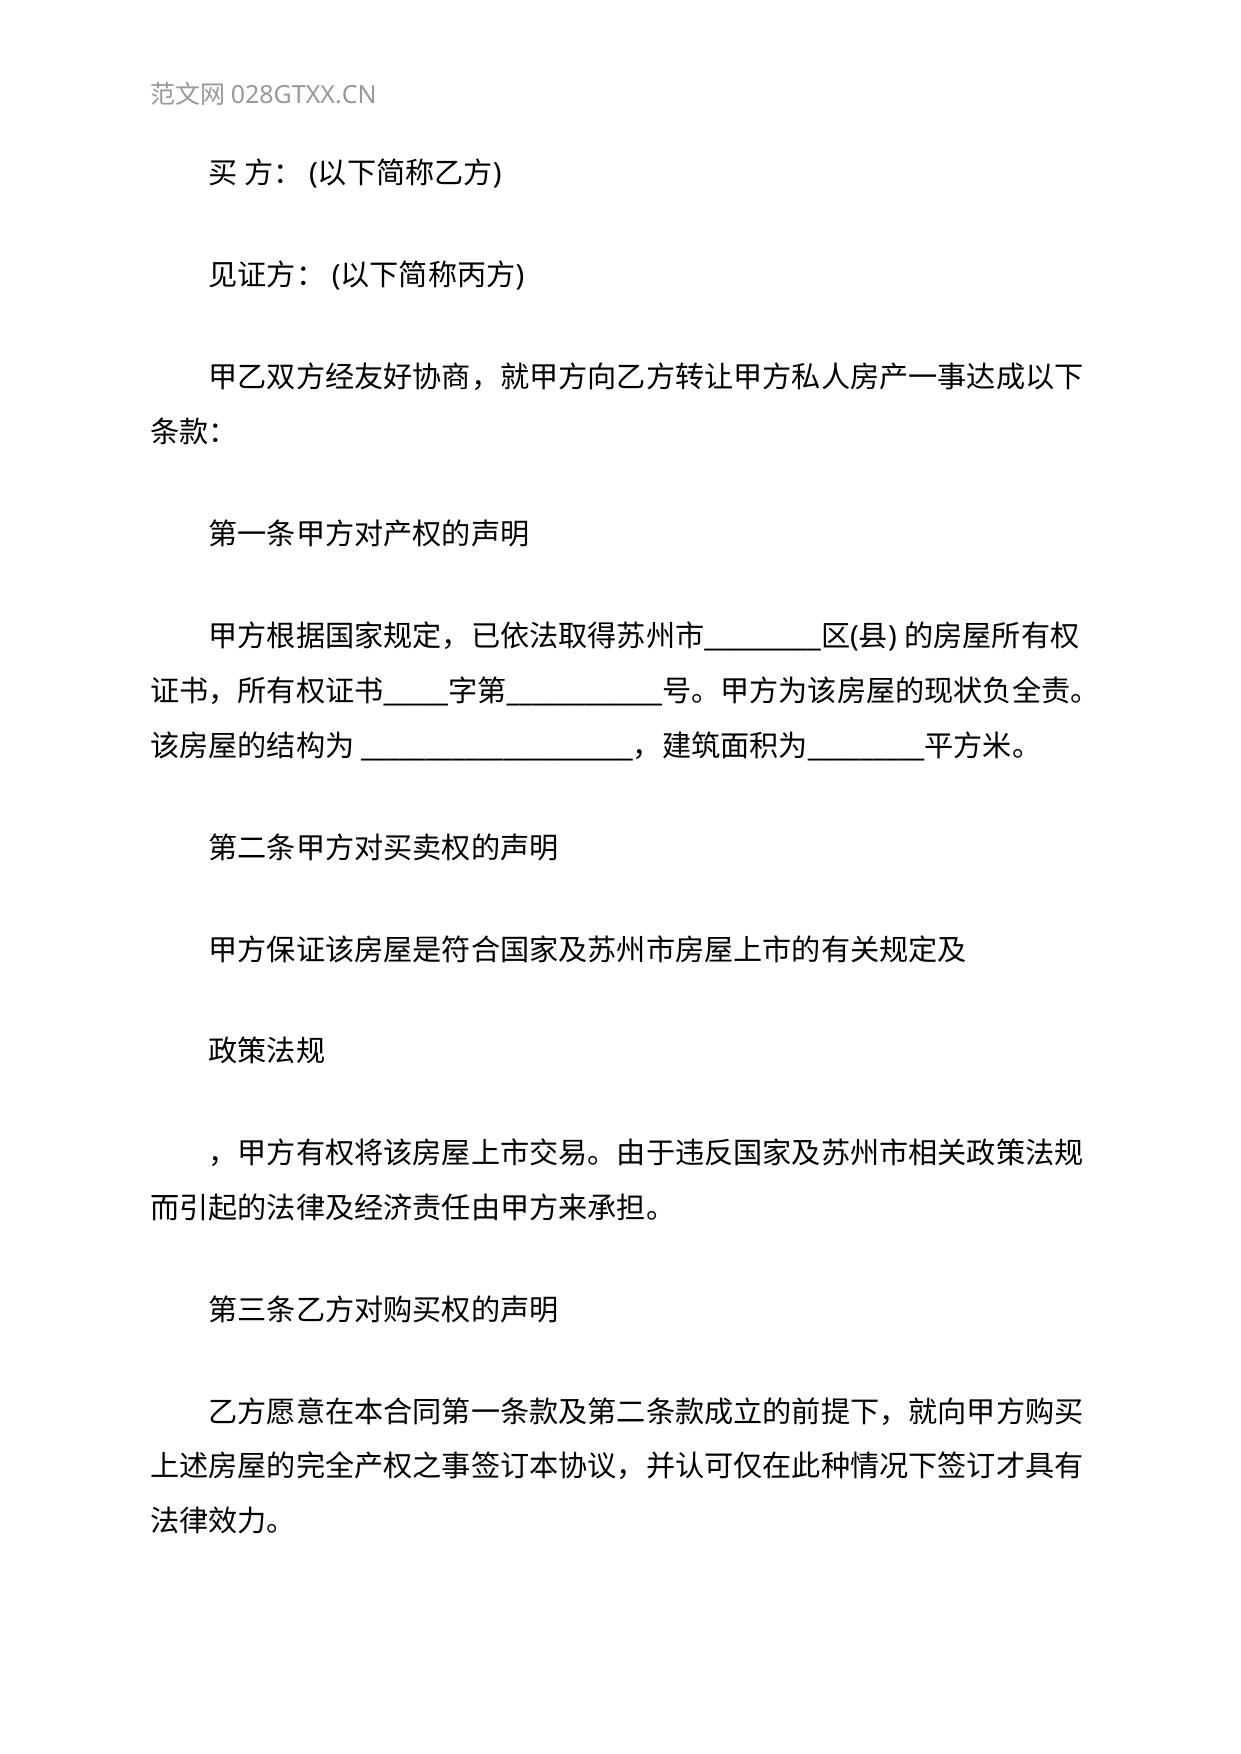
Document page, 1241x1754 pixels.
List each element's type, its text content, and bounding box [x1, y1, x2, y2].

text ，甲方有权将该房屋上市交易。由于违反国家及苏州市相关政策法规而引起的法律及经济责任由甲方来承担。 [150, 1130, 1090, 1227]
text 甲乙双方经友好协商，就甲方向乙方转让甲方私人房产一事达成以下条款： [150, 354, 1090, 451]
text 第三条乙方对购买权的声明 [150, 1286, 1090, 1329]
text 甲方保证该房屋是符合国家及苏州市房屋上市的有关规定及 [150, 926, 1090, 968]
text 甲方根据国家规定，已依法取得苏州市_________区(县) 的房屋所有权证书，所有权证书_____字第____________号。甲方为该房屋的现状负全责。该房屋的结构为 _____________________，建筑面积为_________平方米。 [150, 612, 1090, 765]
text 乙方愿意在本合同第一条款及第二条款成立的前提下，就向甲方购买上述房屋的完全产权之事签订本协议，并认可仅在此种情况下签订才具有法律效力。 [150, 1388, 1090, 1540]
text 第二条甲方对买卖权的声明 [150, 824, 1090, 867]
text 第一条甲方对产权的声明 [150, 511, 1090, 553]
text 政策法规 [150, 1028, 1090, 1070]
text 见证方： (以下简称丙方) [150, 252, 1090, 294]
text 买 方： (以下简称乙方) [150, 150, 1090, 192]
